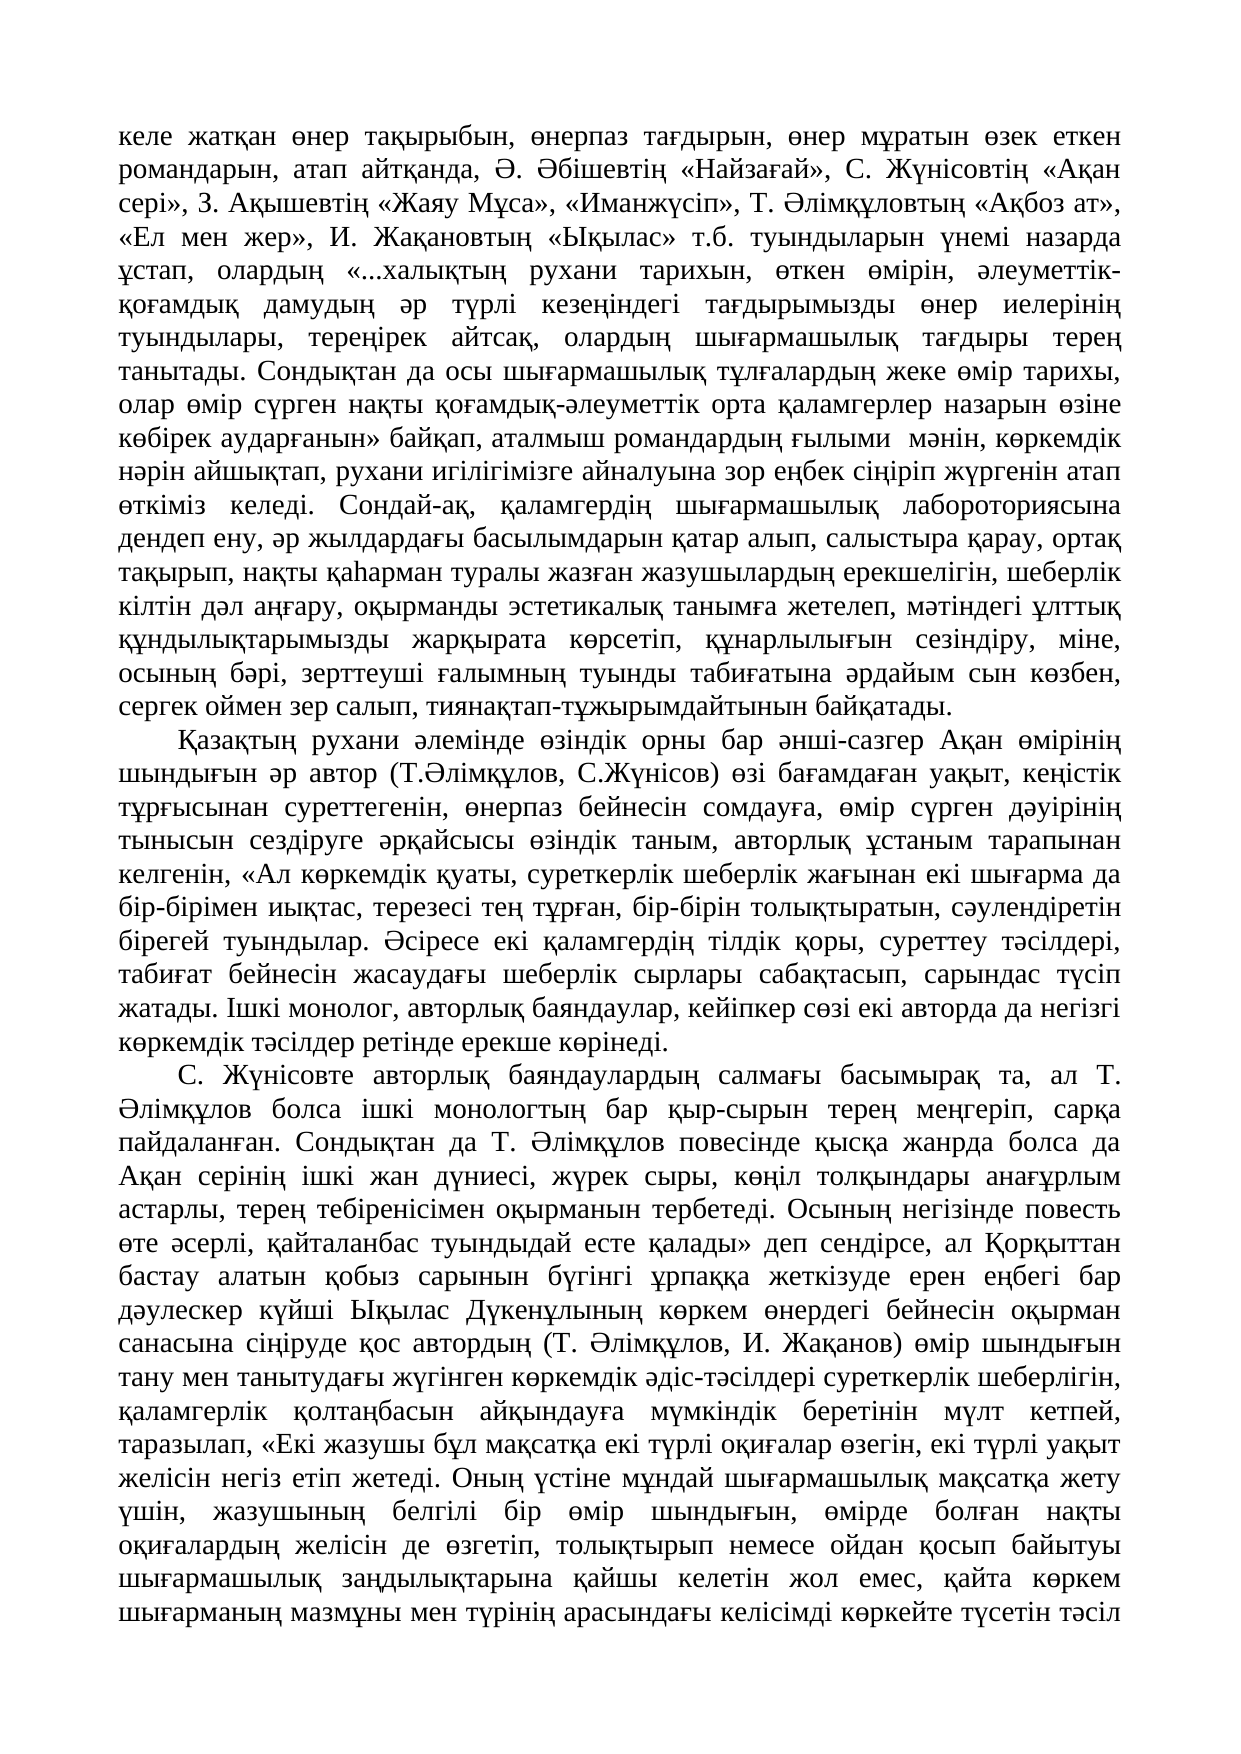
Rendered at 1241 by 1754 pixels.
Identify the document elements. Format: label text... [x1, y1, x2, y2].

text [118, 118, 1122, 722]
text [118, 1057, 1122, 1627]
text Қазақтың рухани әлемінде өзіндік орны бар әнші-сазгер Ақан өмірінің шындығын әр автор (Т.Әлімқұлов, С.Жүнісов) өзі бағамдаған уақыт, кеңістік тұрғысынан суреттегенін, өнерпаз бейнесін сомдауға, өмір сүрген дәуірінің тынысын сездіруге әрқайсысы өзіндік таным, авторлық ұстаным тарапынан келгенін, «Ал көркемдік қуаты, суреткерлік шеберлік жағынан екі шығарма да бір-бірімен иықтас, терезесі тең тұрған, бір-бірін толықтыратын, сәулендіретін бірегей туындылар. Әсіресе екі қаламгердің тілдік қоры, суреттеу тәсілдері, табиғат бейнесін жасаудағы шеберлік сырлары сабақтасып, сарындас түсіп жатады. Ішкі монолог, авторлық баяндаулар, кейіпкер сөзі екі авторда да негізгі көркемдік тәсілдер ретінде ерекше көрінеді. [118, 722, 1122, 1057]
